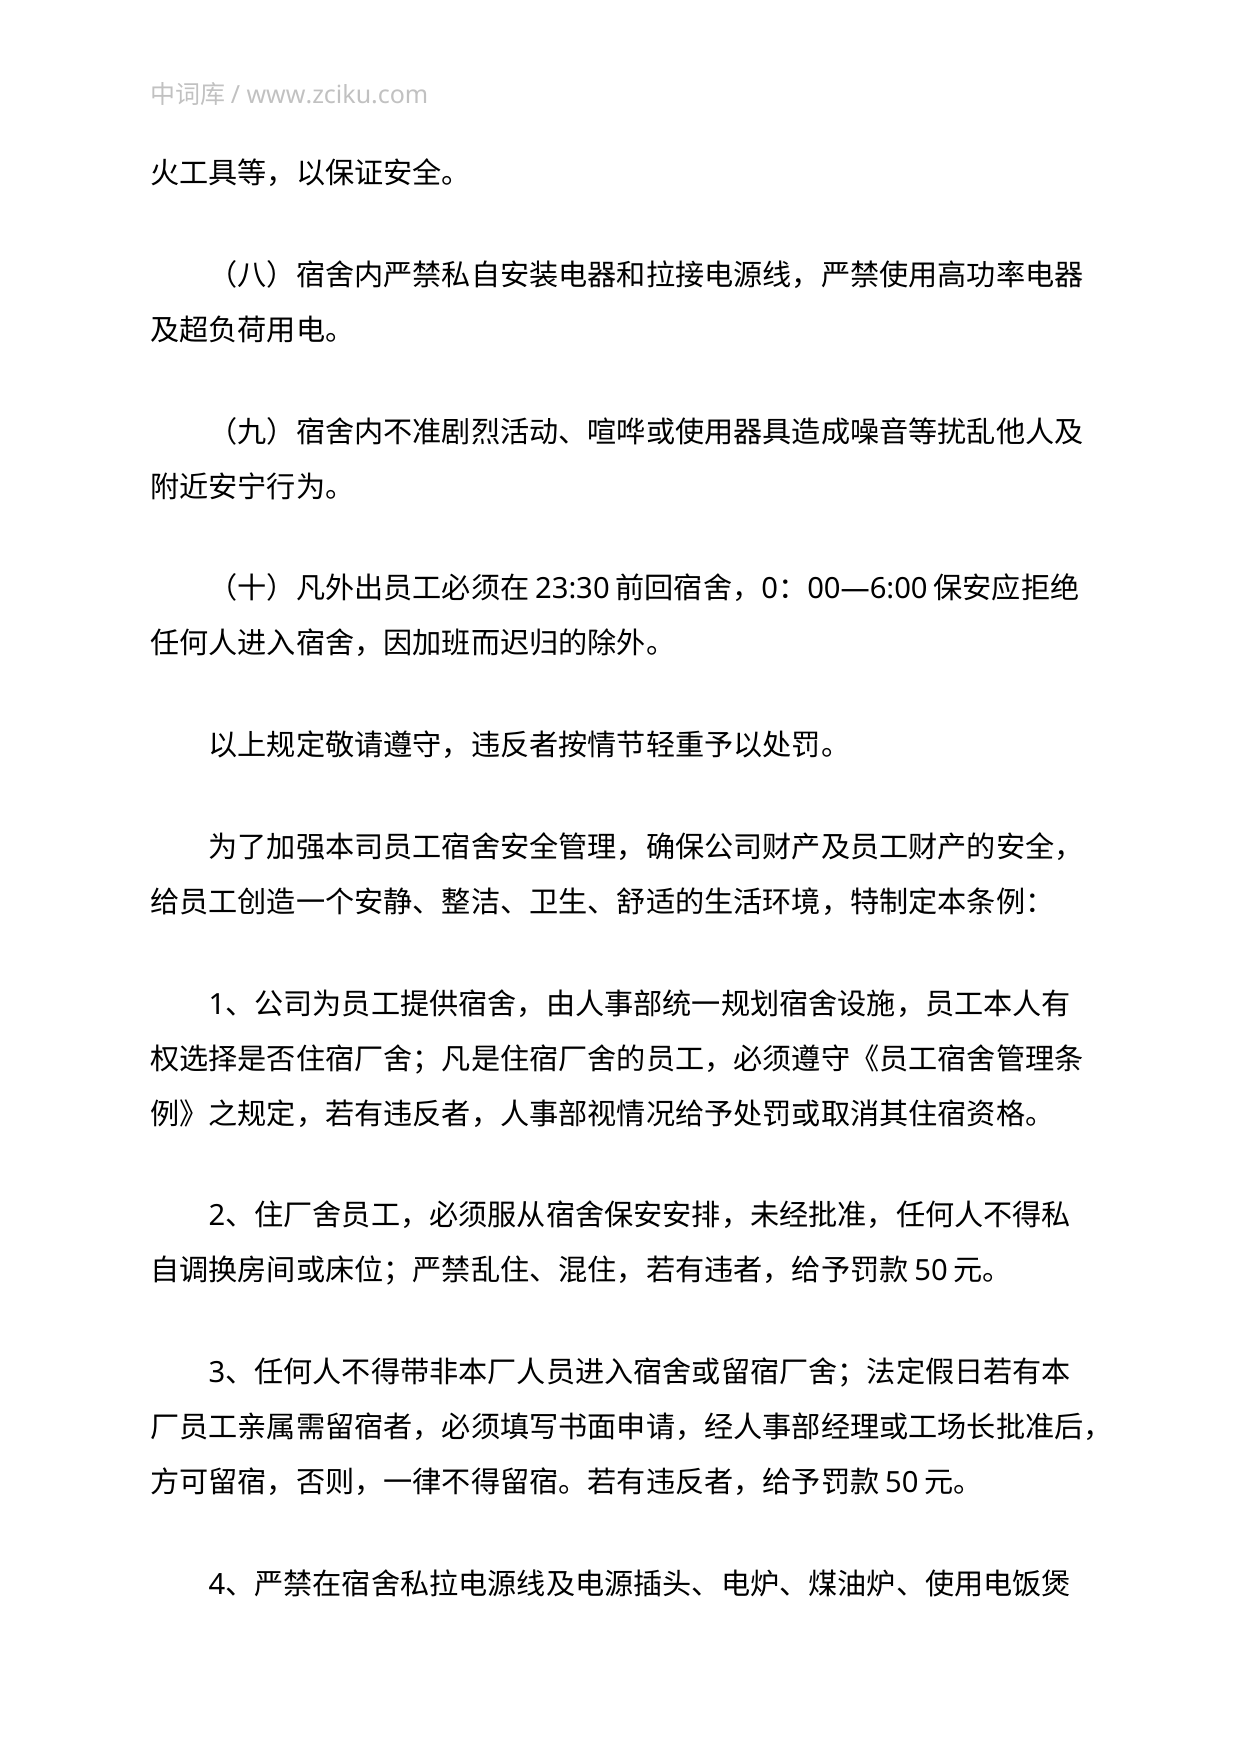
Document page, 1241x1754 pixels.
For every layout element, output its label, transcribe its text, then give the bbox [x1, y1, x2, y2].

text （十）凡外出员工必须在23:30前回宿舍，0：00—6:00保安应拒绝任何人进入宿舍，因加班而迟归的除外。 [150, 565, 1090, 662]
text 以上规定敬请遵守，违反者按情节轻重予以处罚。 [150, 722, 1090, 764]
text 2、住厂舍员工，必须服从宿舍保安安排，未经批准，任何人不得私自调换房间或床位；严禁乱住、混住，若有违者，给予罚款50元。 [150, 1192, 1090, 1289]
text 3、任何人不得带非本厂人员进入宿舍或留宿厂舍；法定假日若有本厂员工亲属需留宿者，必须填写书面申请，经人事部经理或工场长批准后，方可留宿，否则，一律不得留宿。若有违反者，给予罚款50元。 [150, 1349, 1090, 1501]
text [150, 150, 1090, 192]
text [150, 1561, 1090, 1603]
text （八）宿舍内严禁私自安装电器和拉接电源线，严禁使用高功率电器及超负荷用电。 [150, 252, 1090, 349]
text 为了加强本司员工宿舍安全管理，确保公司财产及员工财产的安全，给员工创造一个安静、整洁、卫生、舒适的生活环境，特制定本条例： [150, 824, 1090, 921]
text 1、公司为员工提供宿舍，由人事部统一规划宿舍设施，员工本人有权选择是否住宿厂舍；凡是住宿厂舍的员工，必须遵守《员工宿舍管理条例》之规定，若有违反者，人事部视情况给予处罚或取消其住宿资格。 [150, 980, 1090, 1132]
text （九）宿舍内不准剧烈活动、喧哗或使用器具造成噪音等扰乱他人及附近安宁行为。 [150, 408, 1090, 506]
